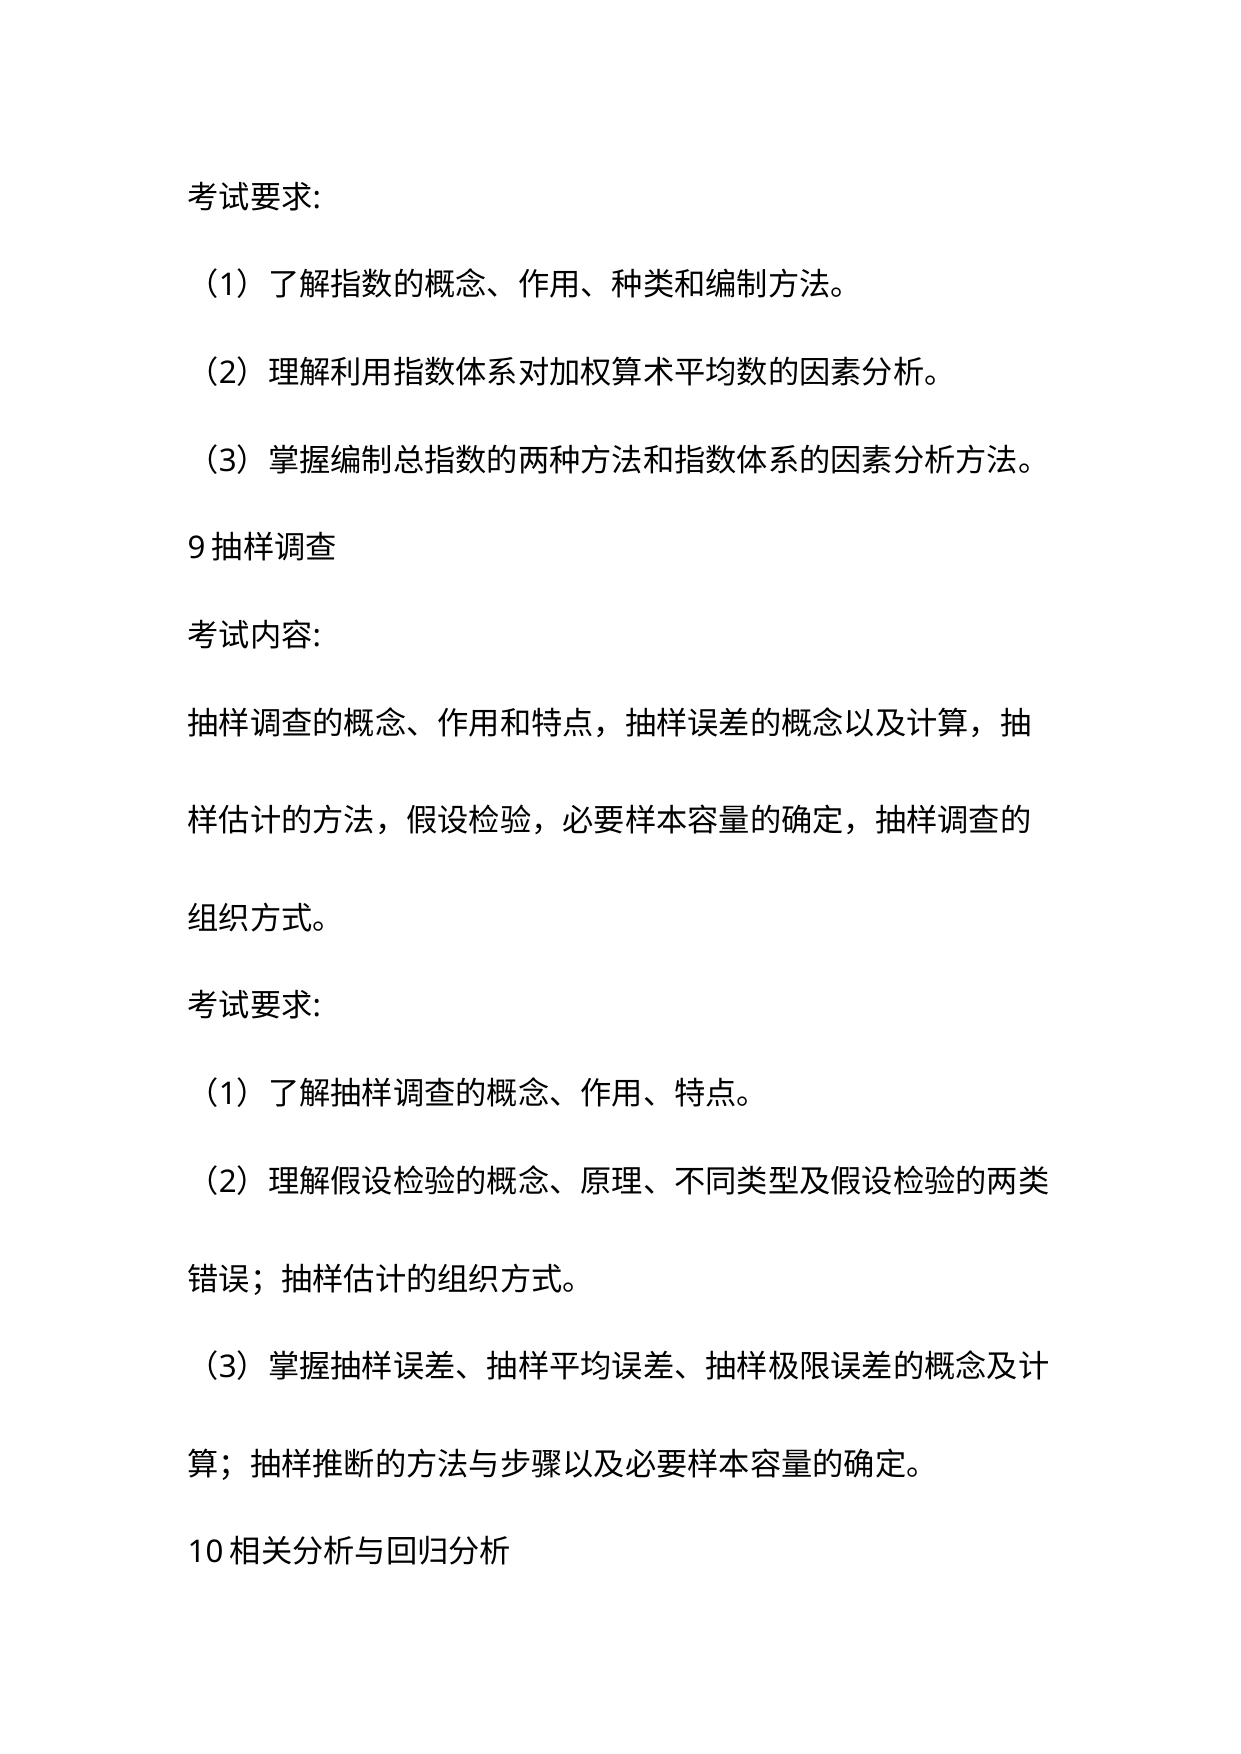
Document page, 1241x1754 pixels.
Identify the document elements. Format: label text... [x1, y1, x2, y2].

text 9抽样调查 [187, 513, 1053, 578]
text （3）掌握编制总指数的两种方法和指数体系的因素分析方法。 [187, 425, 1053, 490]
text 抽样调查的概念、作用和特点，抽样误差的概念以及计算，抽样估计的方法，假设检验，必要样本容量的确定，抽样调查的组织方式。 [187, 688, 1053, 948]
text （1）了解指数的概念、作用、种类和编制方法。 [187, 250, 1053, 315]
text （2）理解利用指数体系对加权算术平均数的因素分析。 [187, 337, 1053, 402]
text 考试要求: [187, 162, 1053, 227]
text 考试要求: [187, 971, 1053, 1036]
text （2）理解假设检验的概念、原理、不同类型及假设检验的两类错误；抽样估计的组织方式。 [187, 1146, 1053, 1309]
text 10相关分析与回归分析 [187, 1516, 1053, 1581]
text 考试内容: [187, 601, 1053, 666]
text （1）了解抽样调查的概念、作用、特点。 [187, 1058, 1053, 1123]
text （3）掌握抽样误差、抽样平均误差、抽样极限误差的概念及计算；抽样推断的方法与步骤以及必要样本容量的确定。 [187, 1331, 1053, 1494]
